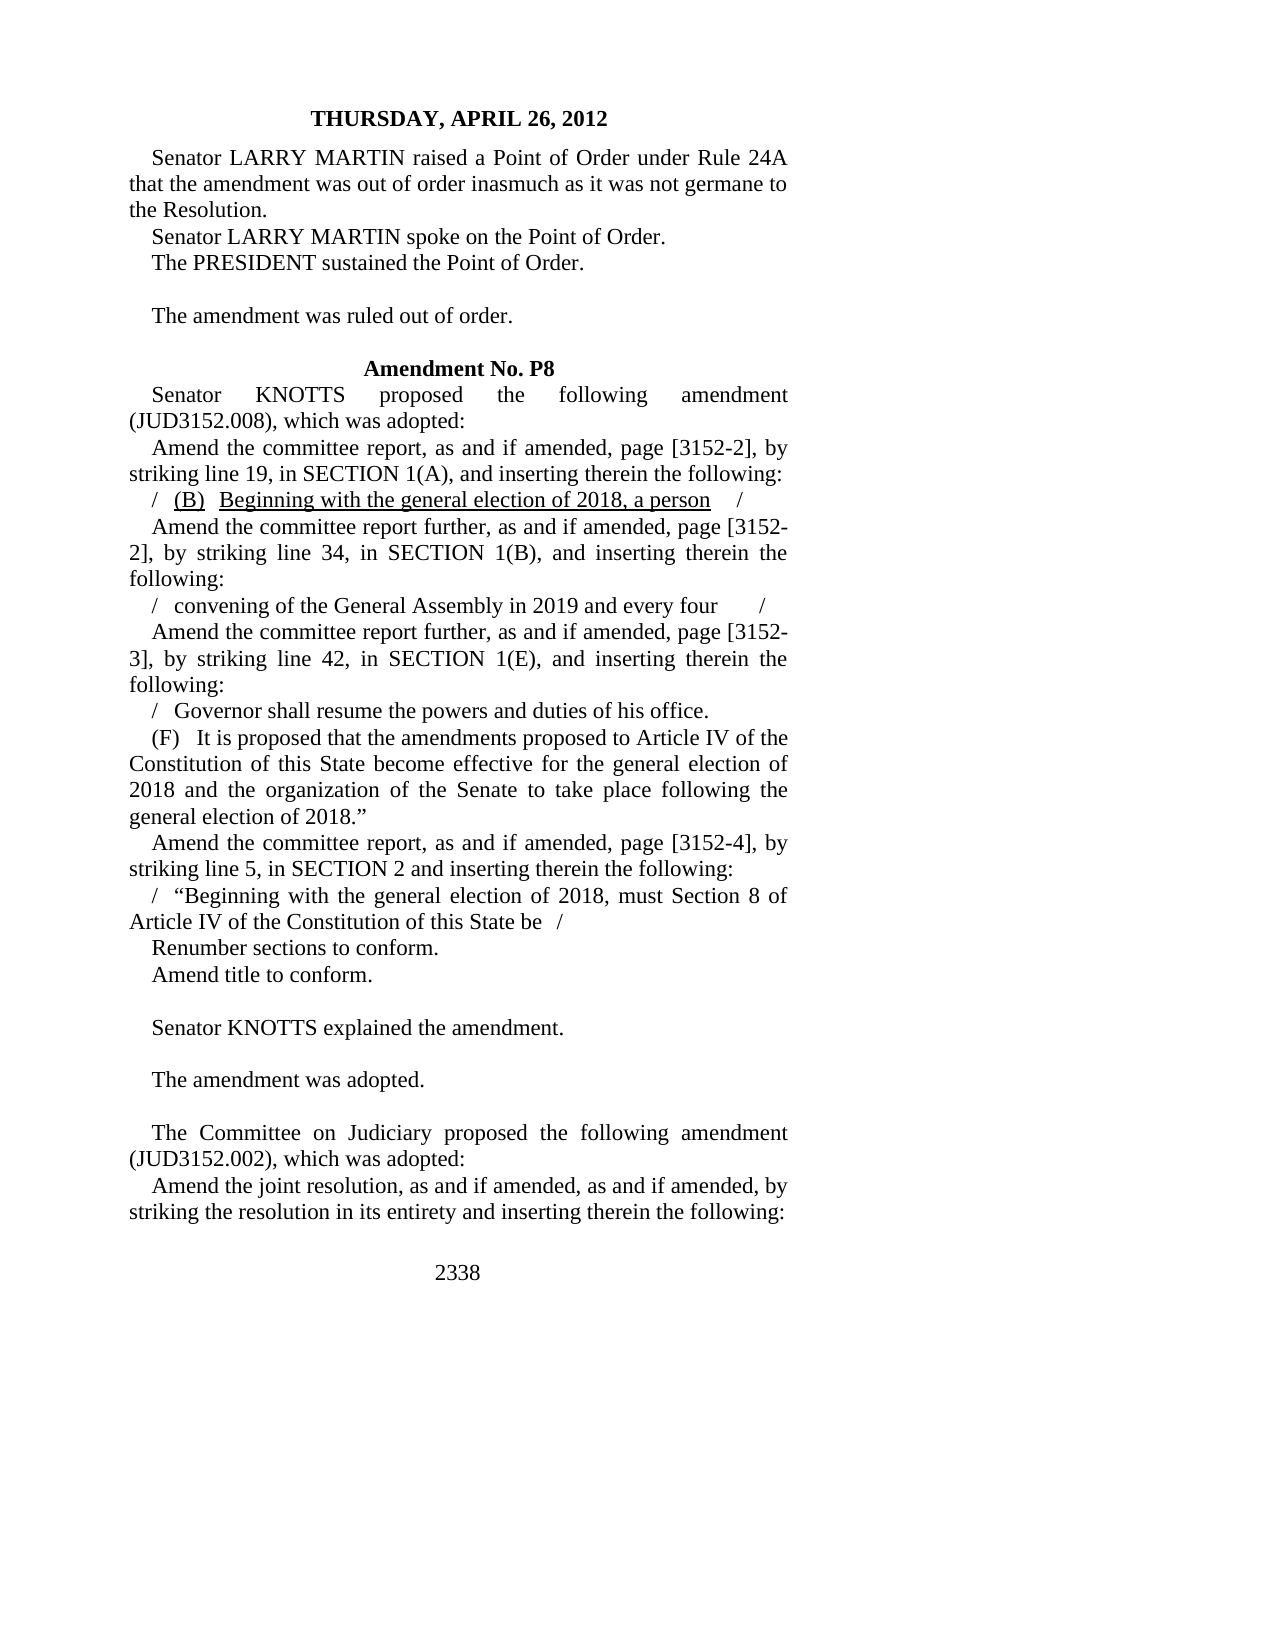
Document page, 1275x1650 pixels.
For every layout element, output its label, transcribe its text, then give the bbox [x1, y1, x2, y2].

text The PRESIDENT sustained the Point of Order. [129, 249, 789, 276]
text Amend the committee report further, as and if amended, page [3152-2], by striking line 34, in SECTION 1(B), and inserting therein the following: [129, 513, 789, 592]
text Amend title to conform. [129, 961, 789, 987]
text Senator LARRY MARTIN raised a Point of Order under Rule 24A that the amendment was out of order inasmuch as it was not germane to the Resolution. [129, 144, 789, 223]
text Senator KNOTTS explained the amendment. [129, 1013, 789, 1040]
text / (B) Beginning with the general election of 2018, a person / [129, 486, 789, 513]
text / “Beginning with the general election of 2018, must Section 8 of Article IV of the Constitution of this State be / [129, 882, 789, 934]
text The amendment was adopted. [129, 1066, 789, 1093]
text Amendment No. P8 [129, 355, 789, 381]
text Senator LARRY MARTIN spoke on the Point of Order. [129, 223, 789, 249]
text Renumber sections to conform. [129, 934, 789, 961]
text / convening of the General Assembly in 2019 and every four / [129, 592, 789, 618]
text Amend the committee report further, as and if amended, page [3152-3], by striking line 42, in SECTION 1(E), and inserting therein the following: [129, 618, 789, 697]
text The amendment was ruled out of order. [129, 302, 789, 328]
text Amend the committee report, as and if amended, page [3152-4], by striking line 5, in SECTION 2 and inserting therein the following: [129, 829, 789, 882]
text (F) It is proposed that the amendments proposed to Article IV of the Constitution of this State become effective for the general election of 2018 and the organization of the Senate to take place following the general election of 2018.” [129, 724, 789, 829]
text Amend the committee report, as and if amended, page [3152-2], by striking line 19, in SECTION 1(A), and inserting therein the following: [129, 434, 789, 486]
text The Committee on Judiciary proposed the following amendment (JUD3152.002), which was adopted: [129, 1119, 789, 1172]
text Senator KNOTTS proposed the following amendment (JUD3152.008), which was adopted: [129, 381, 789, 434]
text Amend the joint resolution, as and if amended, as and if amended, by striking the resolution in its entirety and inserting therein the following: [129, 1172, 789, 1224]
text / Governor shall resume the powers and duties of his office. [129, 697, 789, 724]
